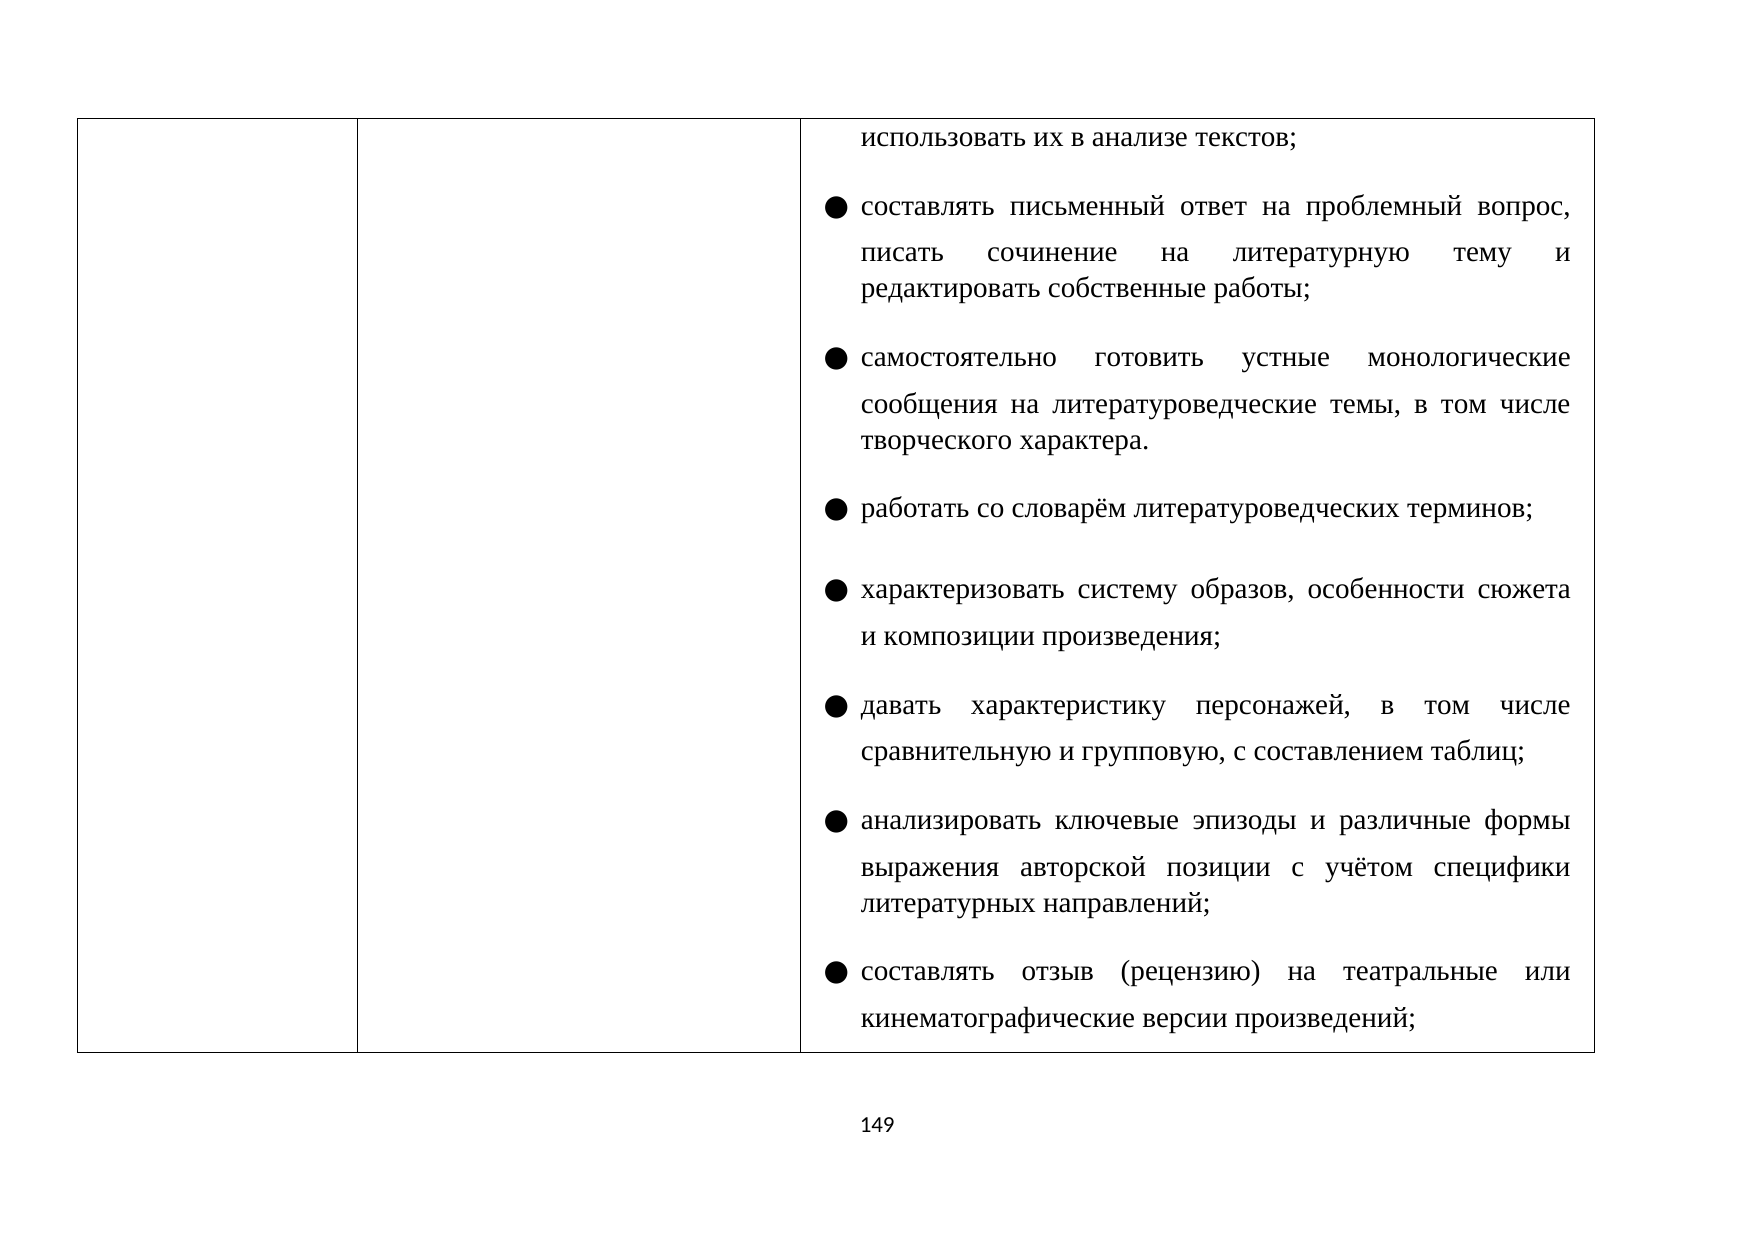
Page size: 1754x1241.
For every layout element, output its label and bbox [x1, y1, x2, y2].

table_cell [78, 119, 357, 1052]
table_cell [801, 119, 1594, 1052]
table_cell [358, 119, 800, 1052]
